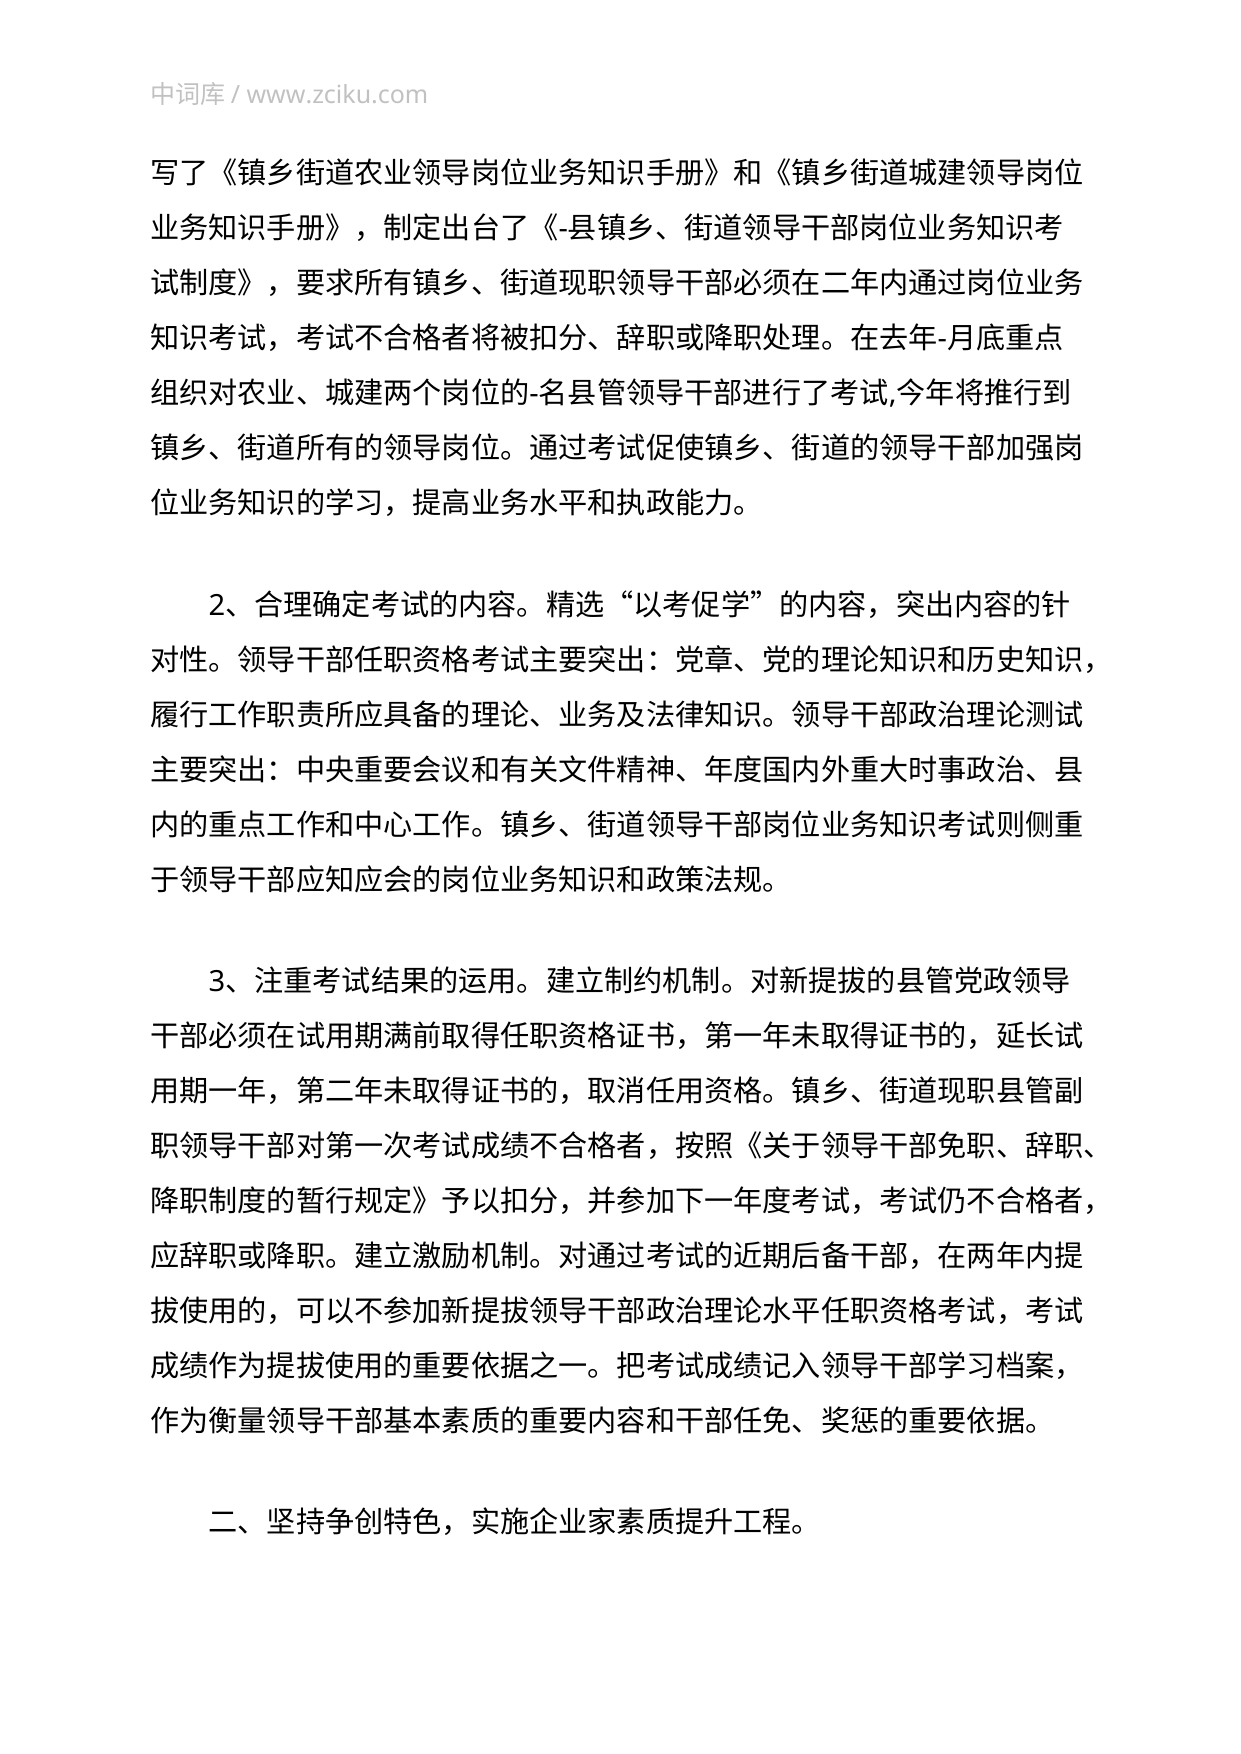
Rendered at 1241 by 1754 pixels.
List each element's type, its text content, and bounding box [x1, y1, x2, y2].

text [150, 150, 1090, 522]
text 2、合理确定考试的内容。精选“以考促学”的内容，突出内容的针对性。领导干部任职资格考试主要突出：党章、党的理论知识和历史知识，履行工作职责所应具备的理论、业务及法律知识。领导干部政治理论测试主要突出：中央重要会议和有关文件精神、年度国内外重大时事政治、县内的重点工作和中心工作。镇乡、街道领导干部岗位业务知识考试则侧重于领导干部应知应会的岗位业务知识和政策法规。 [150, 581, 1090, 898]
text 二、坚持争创特色，实施企业家素质提升工程。 [150, 1499, 1090, 1541]
text 3、注重考试结果的运用。建立制约机制。对新提拔的县管党政领导干部必须在试用期满前取得任职资格证书，第一年未取得证书的，延长试用期一年，第二年未取得证书的，取消任用资格。镇乡、街道现职县管副职领导干部对第一次考试成绩不合格者，按照《关于领导干部免职、辞职、降职制度的暂行规定》予以扣分，并参加下一年度考试，考试仍不合格者，应辞职或降职。建立激励机制。对通过考试的近期后备干部，在两年内提拔使用的，可以不参加新提拔领导干部政治理论水平任职资格考试，考试成绩作为提拔使用的重要依据之一。把考试成绩记入领导干部学习档案，作为衡量领导干部基本素质的重要内容和干部任免、奖惩的重要依据。 [150, 958, 1090, 1439]
